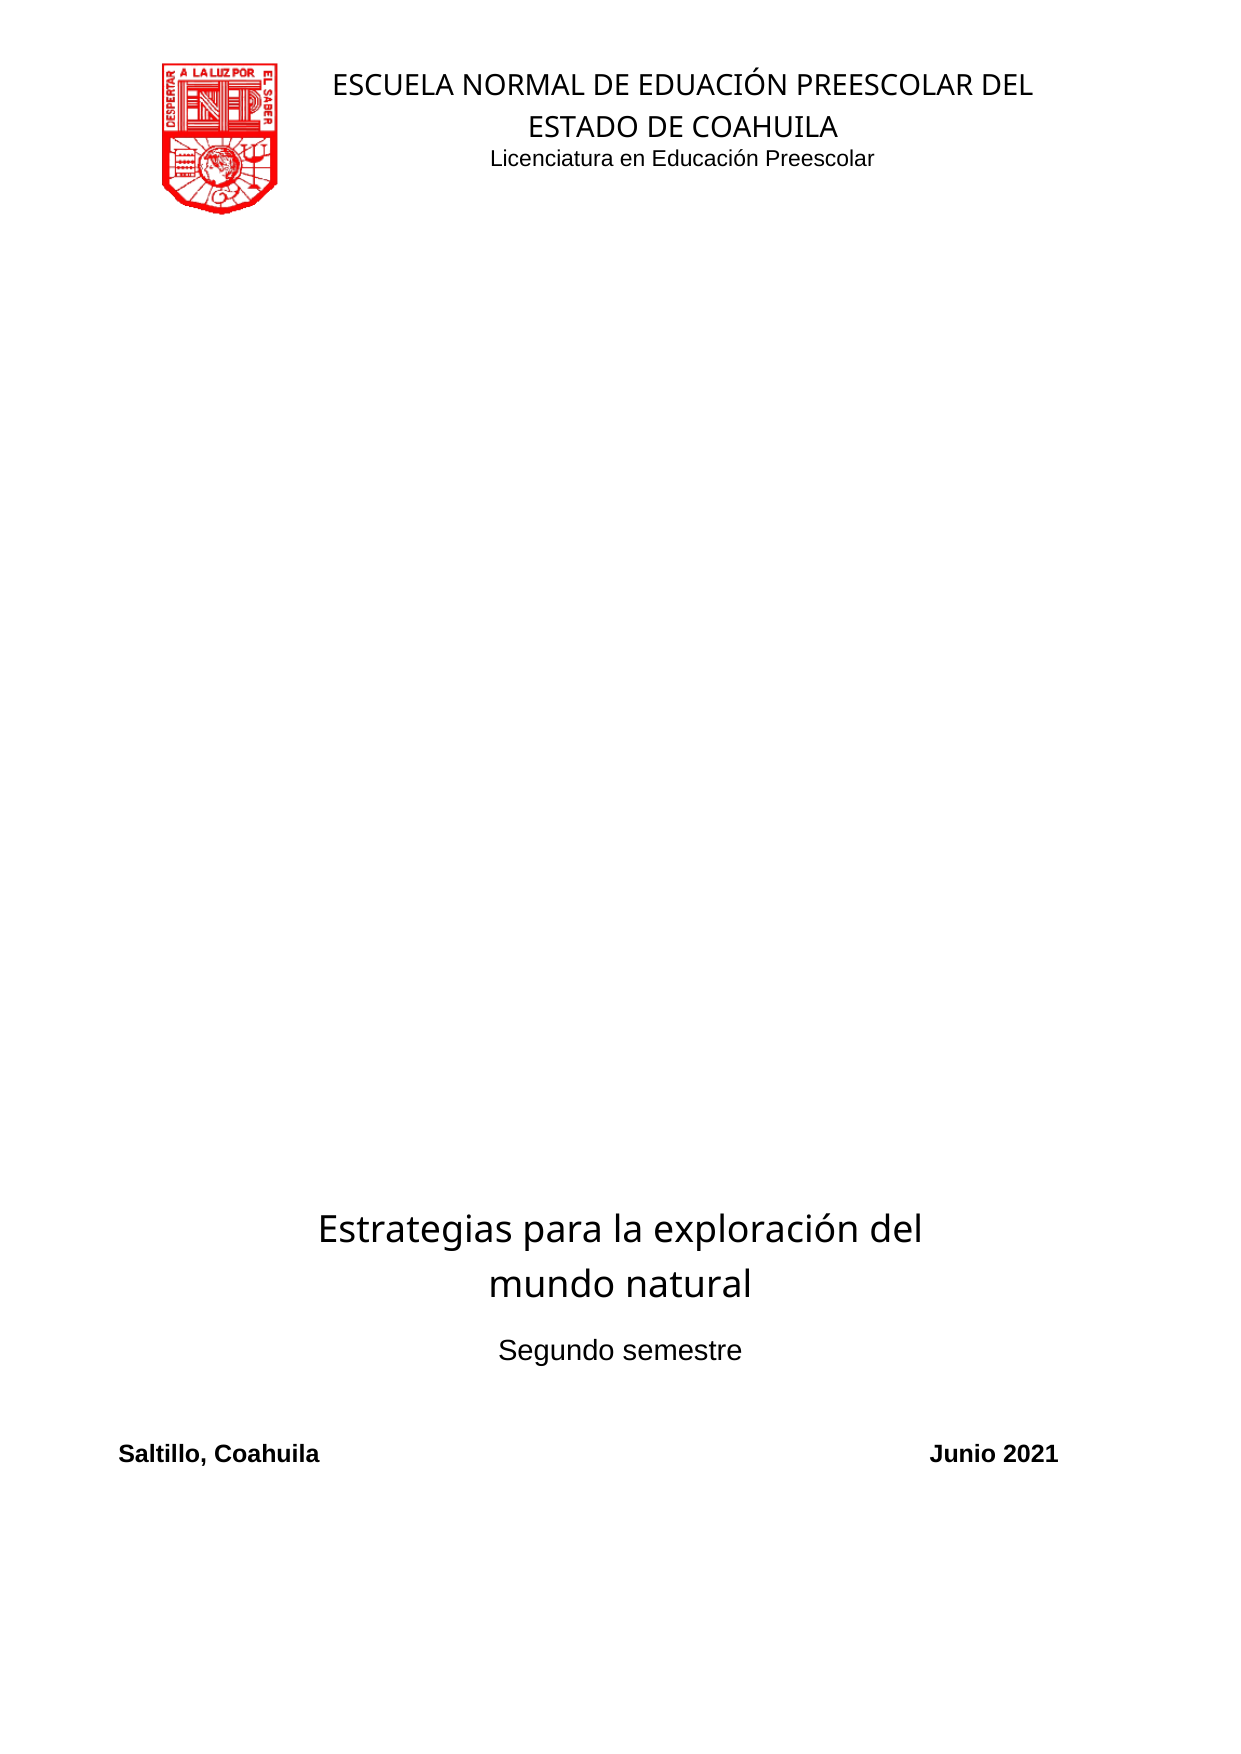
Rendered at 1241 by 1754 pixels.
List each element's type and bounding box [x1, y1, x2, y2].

picture [111, 61, 321, 217]
